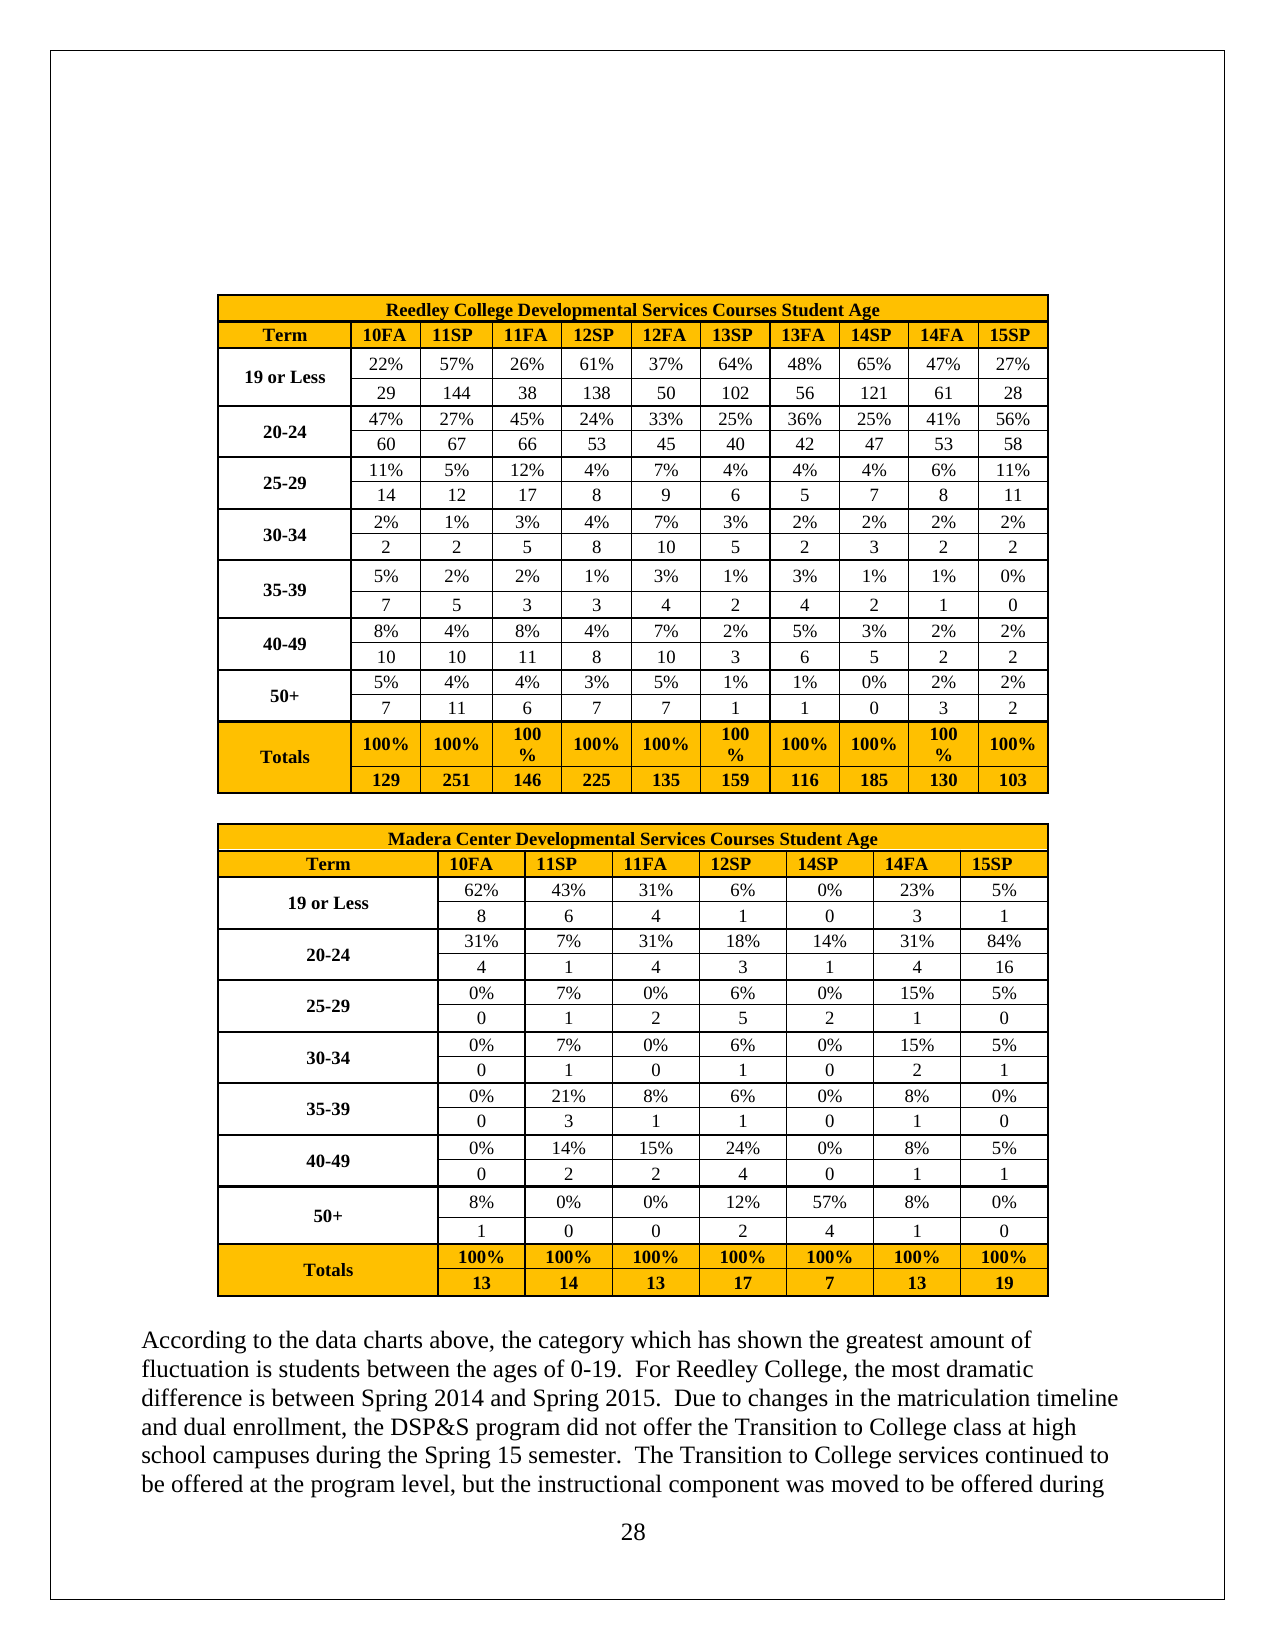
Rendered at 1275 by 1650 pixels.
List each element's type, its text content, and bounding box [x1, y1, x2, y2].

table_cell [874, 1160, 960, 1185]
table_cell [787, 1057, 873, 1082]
table_cell 5% [771, 619, 839, 642]
table_cell 3 [562, 592, 631, 617]
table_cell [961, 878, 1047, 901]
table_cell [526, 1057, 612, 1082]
table_cell 1% [909, 561, 978, 591]
table_cell 60 [352, 431, 420, 456]
table_cell 61% [562, 349, 631, 378]
table_cell 2 [352, 534, 420, 559]
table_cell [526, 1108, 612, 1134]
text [141, 1326, 1125, 1498]
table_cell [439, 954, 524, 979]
table_cell 56 [771, 379, 839, 405]
table_cell 65% [840, 349, 908, 378]
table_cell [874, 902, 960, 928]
table_cell 5 [421, 592, 492, 617]
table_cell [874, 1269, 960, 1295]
table_cell 57% [421, 349, 492, 378]
table_cell 37% [632, 349, 700, 378]
table_cell 7% [632, 510, 700, 533]
table_cell 25% [840, 407, 908, 430]
table_cell 5% [352, 671, 420, 694]
table_cell 11SP [421, 323, 492, 347]
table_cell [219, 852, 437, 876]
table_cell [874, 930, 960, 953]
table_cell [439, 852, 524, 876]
table_cell 56% [979, 407, 1047, 430]
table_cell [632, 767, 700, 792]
table_cell 6 [701, 482, 769, 508]
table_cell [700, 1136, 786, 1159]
table_cell 48% [771, 349, 839, 378]
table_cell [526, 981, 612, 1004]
table_cell 12% [493, 458, 561, 481]
table_cell 11 [979, 482, 1047, 508]
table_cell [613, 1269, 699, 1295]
table_cell 2 [771, 534, 839, 559]
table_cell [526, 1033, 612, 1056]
table_cell 29 [352, 379, 420, 405]
table_cell 6 [493, 695, 561, 720]
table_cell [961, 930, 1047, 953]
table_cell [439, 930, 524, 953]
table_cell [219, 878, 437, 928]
table_cell 2 [979, 534, 1047, 559]
table_cell 11 [493, 643, 561, 669]
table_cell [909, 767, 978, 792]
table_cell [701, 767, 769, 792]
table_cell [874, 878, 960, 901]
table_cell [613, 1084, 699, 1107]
table_cell 4% [562, 619, 631, 642]
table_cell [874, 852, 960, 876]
table_cell 25% [701, 407, 769, 430]
table_cell 4% [421, 671, 492, 694]
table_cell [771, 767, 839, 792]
table_cell 24% [562, 407, 631, 430]
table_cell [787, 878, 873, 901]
table_cell 2% [979, 510, 1047, 533]
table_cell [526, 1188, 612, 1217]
table_cell 26% [493, 349, 561, 378]
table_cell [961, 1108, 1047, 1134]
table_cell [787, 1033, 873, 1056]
table_cell 2% [909, 671, 978, 694]
table_cell 10 [632, 534, 700, 559]
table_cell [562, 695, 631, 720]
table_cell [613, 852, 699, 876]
table_cell 1 [909, 592, 978, 617]
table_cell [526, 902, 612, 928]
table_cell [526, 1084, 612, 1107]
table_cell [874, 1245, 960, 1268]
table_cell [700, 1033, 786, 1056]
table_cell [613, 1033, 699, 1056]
table_cell 3 [701, 643, 769, 669]
table_cell 20-24 [219, 407, 350, 456]
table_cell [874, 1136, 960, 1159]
table_cell 14 [352, 482, 420, 508]
table_cell 47 [840, 431, 908, 456]
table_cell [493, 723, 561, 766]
table_cell 12FA [632, 323, 700, 347]
table_cell 9 [632, 482, 700, 508]
table_cell 47% [909, 349, 978, 378]
table_cell 45 [632, 431, 700, 456]
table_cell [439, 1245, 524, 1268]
table_cell 5% [632, 671, 700, 694]
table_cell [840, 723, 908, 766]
table_cell 1% [562, 561, 631, 591]
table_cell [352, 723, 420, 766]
table_cell 5 [771, 482, 839, 508]
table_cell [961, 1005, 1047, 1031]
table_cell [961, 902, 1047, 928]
table_cell 10 [632, 643, 700, 669]
table_cell 2% [840, 510, 908, 533]
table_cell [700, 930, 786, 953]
table_cell 19 or Less [219, 349, 350, 405]
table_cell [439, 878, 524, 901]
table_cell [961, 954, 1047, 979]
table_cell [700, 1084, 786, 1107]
table_cell 11 [421, 695, 492, 720]
table_cell 2% [909, 510, 978, 533]
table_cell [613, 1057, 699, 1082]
table_cell 3% [840, 619, 908, 642]
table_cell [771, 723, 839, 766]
table_cell 12 [421, 482, 492, 508]
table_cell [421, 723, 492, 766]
table_cell 35-39 [219, 561, 350, 617]
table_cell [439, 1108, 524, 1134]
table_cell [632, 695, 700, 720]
table_cell 15SP [979, 323, 1047, 347]
table_cell 17 [493, 482, 561, 508]
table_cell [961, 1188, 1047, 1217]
table_cell 4% [562, 458, 631, 481]
table_cell 10 [352, 643, 420, 669]
table_cell 4% [771, 458, 839, 481]
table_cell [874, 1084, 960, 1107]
table_cell 14FA [909, 323, 978, 347]
table_cell 10FA [352, 323, 420, 347]
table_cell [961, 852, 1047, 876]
table_cell 3% [493, 510, 561, 533]
table_cell 0% [840, 671, 908, 694]
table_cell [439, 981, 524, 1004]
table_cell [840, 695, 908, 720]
table_cell 1% [840, 561, 908, 591]
table_cell 50 [632, 379, 700, 405]
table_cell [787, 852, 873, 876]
table_cell 22% [352, 349, 420, 378]
table_cell 2 [701, 592, 769, 617]
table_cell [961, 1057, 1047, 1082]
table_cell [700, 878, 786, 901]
table_cell 13SP [701, 323, 769, 347]
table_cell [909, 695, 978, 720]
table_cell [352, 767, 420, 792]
table_cell 1% [701, 671, 769, 694]
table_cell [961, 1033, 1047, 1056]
table_cell 11FA [493, 323, 561, 347]
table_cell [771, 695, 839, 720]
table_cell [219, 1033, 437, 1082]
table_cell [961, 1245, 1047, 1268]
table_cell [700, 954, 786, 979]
table_cell 11% [979, 458, 1047, 481]
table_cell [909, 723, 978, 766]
table_cell 4 [771, 592, 839, 617]
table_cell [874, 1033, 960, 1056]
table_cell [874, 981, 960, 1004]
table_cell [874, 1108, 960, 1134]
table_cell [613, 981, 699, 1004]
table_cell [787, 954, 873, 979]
table_cell 3% [562, 671, 631, 694]
table_cell 7 [352, 695, 420, 720]
table_cell 7 [352, 592, 420, 617]
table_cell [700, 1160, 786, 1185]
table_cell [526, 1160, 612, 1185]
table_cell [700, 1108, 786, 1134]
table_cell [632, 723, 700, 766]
table_cell 5 [493, 534, 561, 559]
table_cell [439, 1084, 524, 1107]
table_cell 2% [701, 619, 769, 642]
table_cell 45% [493, 407, 561, 430]
table_cell 2 [909, 643, 978, 669]
table_cell 12SP [562, 323, 631, 347]
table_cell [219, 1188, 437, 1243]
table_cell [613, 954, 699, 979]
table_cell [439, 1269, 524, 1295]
table_cell 2% [909, 619, 978, 642]
table_cell 3% [632, 561, 700, 591]
table_cell 2 [421, 534, 492, 559]
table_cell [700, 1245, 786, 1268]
table_cell 41% [909, 407, 978, 430]
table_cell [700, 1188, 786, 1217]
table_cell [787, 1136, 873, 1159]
table_cell 33% [632, 407, 700, 430]
table_cell 27% [979, 349, 1047, 378]
table_cell 10 [421, 643, 492, 669]
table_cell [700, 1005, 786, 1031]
table_cell 2% [493, 561, 561, 591]
table_cell 2% [979, 619, 1047, 642]
table_cell 14SP [840, 323, 908, 347]
table_header Reedley College Developmental Services Courses Student Age [219, 296, 1047, 320]
table_cell 42 [771, 431, 839, 456]
table_cell 3 [493, 592, 561, 617]
table_cell 6% [909, 458, 978, 481]
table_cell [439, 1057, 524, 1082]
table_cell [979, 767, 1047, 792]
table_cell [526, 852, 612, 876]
table_cell 4 [632, 592, 700, 617]
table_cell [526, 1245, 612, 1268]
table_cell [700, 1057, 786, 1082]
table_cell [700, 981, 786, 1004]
table_cell 5% [421, 458, 492, 481]
table_cell 7% [632, 619, 700, 642]
table_cell 58 [979, 431, 1047, 456]
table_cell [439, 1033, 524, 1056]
table_cell 8 [909, 482, 978, 508]
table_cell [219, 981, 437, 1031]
table_cell 4% [562, 510, 631, 533]
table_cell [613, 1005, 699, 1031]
table_cell 102 [701, 379, 769, 405]
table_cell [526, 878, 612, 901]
table_cell 67 [421, 431, 492, 456]
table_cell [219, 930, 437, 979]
table_cell 8 [562, 534, 631, 559]
table_cell 138 [562, 379, 631, 405]
table_cell 2 [909, 534, 978, 559]
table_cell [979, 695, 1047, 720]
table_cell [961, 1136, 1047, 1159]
table_cell 64% [701, 349, 769, 378]
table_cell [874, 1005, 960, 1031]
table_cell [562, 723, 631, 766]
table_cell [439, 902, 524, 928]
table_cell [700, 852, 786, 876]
table_cell 13FA [771, 323, 839, 347]
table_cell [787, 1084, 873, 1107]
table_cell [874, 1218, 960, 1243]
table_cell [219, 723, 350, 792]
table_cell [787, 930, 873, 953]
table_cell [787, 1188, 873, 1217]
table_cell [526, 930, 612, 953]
table_cell 3% [771, 561, 839, 591]
table_cell 8 [562, 643, 631, 669]
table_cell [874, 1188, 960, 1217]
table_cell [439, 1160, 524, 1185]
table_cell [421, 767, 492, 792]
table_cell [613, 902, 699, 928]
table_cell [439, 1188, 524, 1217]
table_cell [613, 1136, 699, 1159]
table_cell 8 [562, 482, 631, 508]
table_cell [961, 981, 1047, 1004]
table_cell 4% [493, 671, 561, 694]
table_cell 30-34 [219, 510, 350, 559]
table_cell 3% [701, 510, 769, 533]
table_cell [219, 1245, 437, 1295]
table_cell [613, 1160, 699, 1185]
table_cell 2% [421, 561, 492, 591]
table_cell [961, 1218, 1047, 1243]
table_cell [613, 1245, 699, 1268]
table_cell 61 [909, 379, 978, 405]
table_cell 27% [421, 407, 492, 430]
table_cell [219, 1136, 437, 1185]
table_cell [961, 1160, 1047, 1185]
table_cell 5 [840, 643, 908, 669]
table_cell 8% [352, 619, 420, 642]
table_cell 8% [493, 619, 561, 642]
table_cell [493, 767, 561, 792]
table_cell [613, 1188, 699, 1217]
table_cell 53 [562, 431, 631, 456]
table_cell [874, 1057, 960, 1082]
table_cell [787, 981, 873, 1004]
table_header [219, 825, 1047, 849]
table_cell 3 [840, 534, 908, 559]
table_cell 47% [352, 407, 420, 430]
table_cell 7% [632, 458, 700, 481]
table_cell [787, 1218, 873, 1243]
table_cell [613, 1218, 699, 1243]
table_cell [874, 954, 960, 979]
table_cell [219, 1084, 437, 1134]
table_cell 36% [771, 407, 839, 430]
table_cell 28 [979, 379, 1047, 405]
table_cell 121 [840, 379, 908, 405]
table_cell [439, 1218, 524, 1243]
table_cell 2% [979, 671, 1047, 694]
table_cell 2 [840, 592, 908, 617]
table_cell 4% [840, 458, 908, 481]
table_cell 144 [421, 379, 492, 405]
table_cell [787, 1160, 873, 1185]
table_cell 1% [701, 561, 769, 591]
table_cell 40 [701, 431, 769, 456]
table_cell 40-49 [219, 619, 350, 669]
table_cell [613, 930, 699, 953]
table_cell Term [219, 323, 350, 347]
table_cell 0% [979, 561, 1047, 591]
table_cell 4% [701, 458, 769, 481]
table_cell 38 [493, 379, 561, 405]
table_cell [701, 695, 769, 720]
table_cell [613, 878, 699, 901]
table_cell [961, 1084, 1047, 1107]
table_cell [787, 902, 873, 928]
table_cell 5 [701, 534, 769, 559]
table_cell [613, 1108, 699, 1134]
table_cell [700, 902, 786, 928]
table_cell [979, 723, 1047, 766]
table_cell 4% [421, 619, 492, 642]
table_cell 11% [352, 458, 420, 481]
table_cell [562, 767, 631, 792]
table_cell 2% [771, 510, 839, 533]
table_cell 1% [771, 671, 839, 694]
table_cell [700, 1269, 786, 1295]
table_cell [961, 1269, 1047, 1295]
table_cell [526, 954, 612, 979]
table_cell 7 [840, 482, 908, 508]
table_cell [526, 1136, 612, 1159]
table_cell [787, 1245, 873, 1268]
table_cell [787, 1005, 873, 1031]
table_cell 53 [909, 431, 978, 456]
table_cell 5% [352, 561, 420, 591]
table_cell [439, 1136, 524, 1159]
table_cell 6 [771, 643, 839, 669]
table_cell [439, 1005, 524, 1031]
table_cell 0 [979, 592, 1047, 617]
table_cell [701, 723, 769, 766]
table_cell 50+ [219, 671, 350, 720]
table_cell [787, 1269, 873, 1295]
table_cell 2 [979, 643, 1047, 669]
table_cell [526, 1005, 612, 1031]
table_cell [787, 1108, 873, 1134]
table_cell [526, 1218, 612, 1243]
table_cell 1% [421, 510, 492, 533]
table_cell 2% [352, 510, 420, 533]
table_cell 66 [493, 431, 561, 456]
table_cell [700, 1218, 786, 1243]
table_cell 25-29 [219, 458, 350, 508]
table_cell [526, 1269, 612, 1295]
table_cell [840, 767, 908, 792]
